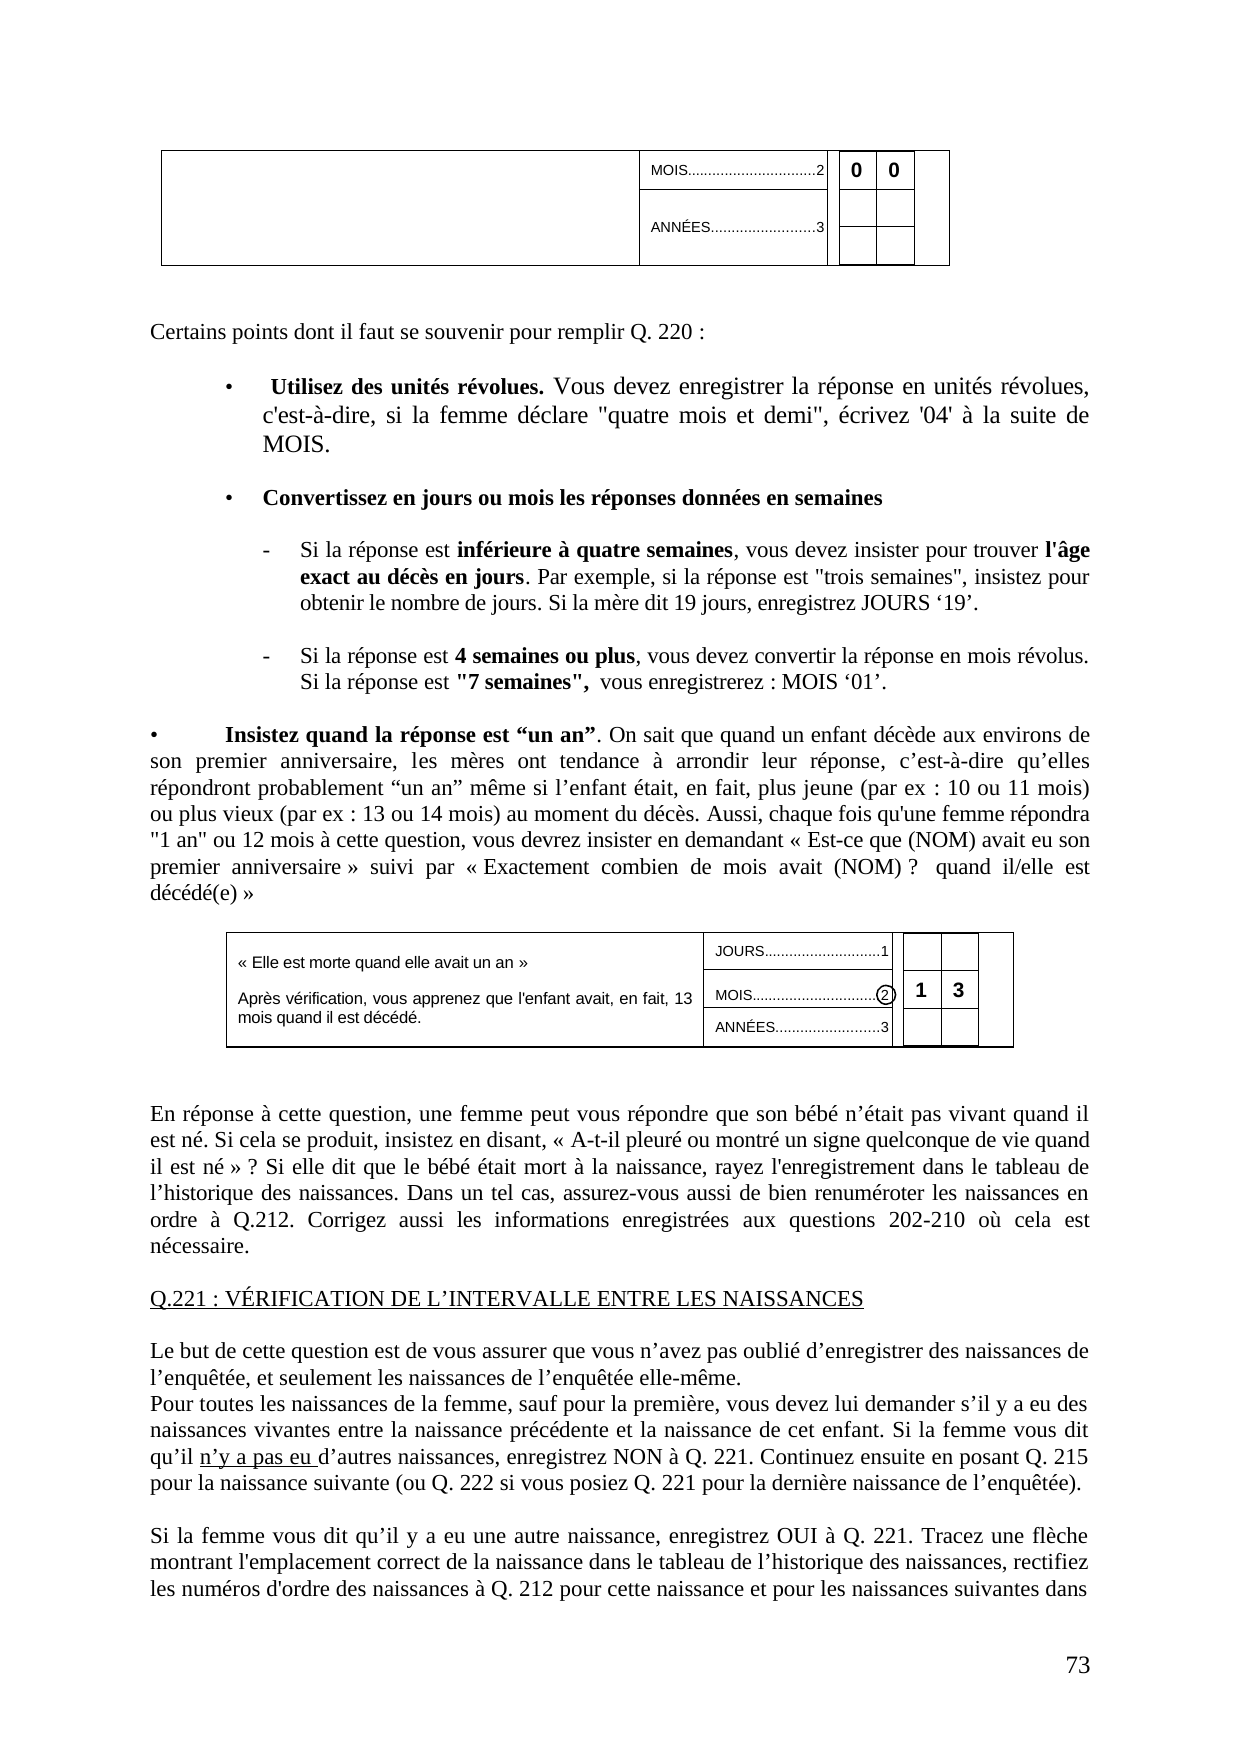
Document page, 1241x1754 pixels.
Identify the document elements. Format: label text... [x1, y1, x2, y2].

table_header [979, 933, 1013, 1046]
text • Utilisez des unités révolues. Vous devez enregistrer la réponse en unités révolues, c'est-à-dire, si la femme déclare "quatre mois et demi", écrivez '04' à la suite de MOIS. [225, 371, 1090, 457]
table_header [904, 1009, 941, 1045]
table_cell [162, 151, 639, 265]
text Q.221 : VÉRIFICATION DE L’INTERVALLE ENTRE LES NAISSANCES [150, 1285, 1090, 1311]
table_cell [840, 190, 876, 226]
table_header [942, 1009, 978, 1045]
table_cell [840, 152, 876, 189]
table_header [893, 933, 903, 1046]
table_cell [915, 151, 949, 265]
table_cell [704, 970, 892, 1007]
table_cell [877, 152, 914, 189]
table_cell [877, 227, 914, 264]
text Le but de cette question est de vous assurer que vous n’avez pas oublié d’enregistrer des naissances de l’enquêtée, et seulement les naissances de l’enquêtée elle-même. [150, 1337, 1090, 1390]
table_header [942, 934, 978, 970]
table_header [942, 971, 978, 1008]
table_header « Elle est morte quand elle avait un an » Après vérification, vous apprenez que l'enfant avait, en fait, 13 mois quand il est décédé. [227, 933, 703, 1046]
table_cell [877, 190, 914, 226]
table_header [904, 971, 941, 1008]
table_cell [828, 151, 839, 265]
table_cell [840, 227, 876, 264]
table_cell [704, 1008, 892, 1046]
text En réponse à cette question, une femme peut vous répondre que son bébé n’était pas vivant quand il est né. Si cela se produit, insistez en disant, « A-t-il pleuré ou montré un signe quelconque de vie quand il est né » ? Si elle dit que le bébé était mort à la naissance, rayez l'enregistrement dans le tableau de l’historique des naissances. Dans un tel cas, assurez-vous aussi de bien renuméroter les naissances en ordre à Q.212. Corrigez aussi les informations enregistrées aux questions 202-210 où cela est nécessaire. [150, 1100, 1090, 1258]
text • Insistez quand la réponse est “un an”. On sait que quand un enfant décède aux environs de son premier anniversaire, les mères ont tendance à arrondir leur réponse, c’est-à-dire qu’elles répondront probablement “un an” même si l’enfant était, en fait, plus jeune (par ex : 10 ou 11 mois) ou plus vieux (par ex : 13 ou 14 mois) au moment du décès. Aussi, chaque fois qu'une femme répondra "1 an" ou 12 mois à cette question, vous devrez insister en demandant « Est-ce que (NOM) avait eu son premier anniversaire » suivi par « Exactement combien de mois avait (NOM) ? quand il/elle est décédé(e) » [150, 721, 1090, 905]
text • Convertissez en jours ou mois les réponses données en semaines [225, 484, 1090, 510]
text Certains points dont il faut se souvenir pour remplir Q. 220 : [150, 318, 1090, 345]
table_header JOURS 1 [704, 933, 892, 969]
text Pour toutes les naissances de la femme, sauf pour la première, vous devez lui demander s’il y a eu des naissances vivantes entre la naissance précédente et la naissance de cet enfant. Si la femme vous dit qu’il n’y a pas eu d’autres naissances, enregistrez NON à Q. 221. Continuez ensuite en posant Q. 215 pour la naissance suivante (ou Q. 222 si vous posiez Q. 221 pour la dernière naissance de l’enquêtée). [150, 1390, 1090, 1496]
table_cell ANNÉES 3 [640, 190, 827, 265]
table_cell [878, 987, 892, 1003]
text - Si la réponse est 4 semaines ou plus, vous devez convertir la réponse en mois révolus. Si la réponse est "7 semaines", vous enregistrerez : MOIS ‘01’. [262, 642, 1090, 694]
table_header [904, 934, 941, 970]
text - Si la réponse est inférieure à quatre semaines, vous devez insister pour trouver l'âge exact au décès en jours. Par exemple, si la réponse est "trois semaines", insistez pour obtenir le nombre de jours. Si la mère dit 19 jours, enregistrez JOURS ‘19’. [262, 536, 1090, 616]
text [150, 1522, 1090, 1601]
table_cell MOIS 2 [640, 151, 827, 189]
